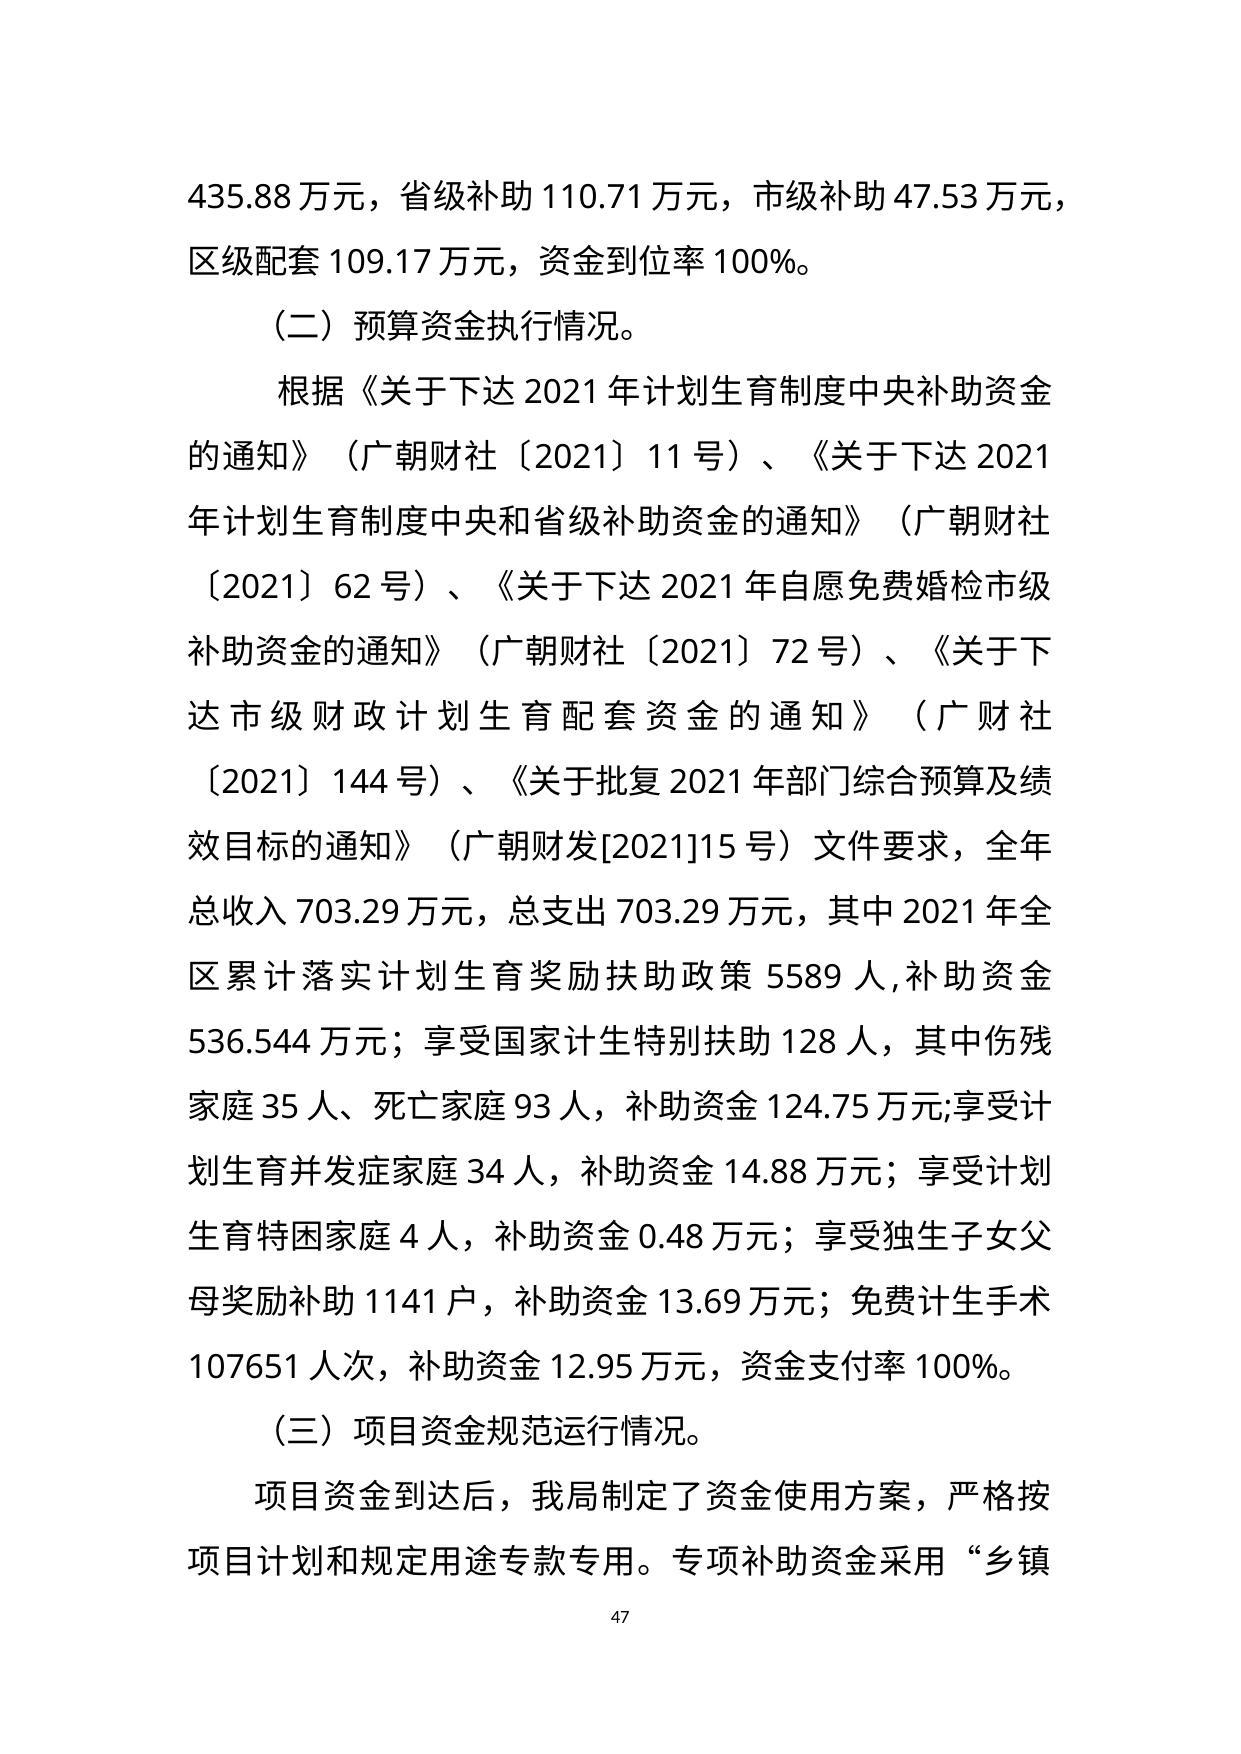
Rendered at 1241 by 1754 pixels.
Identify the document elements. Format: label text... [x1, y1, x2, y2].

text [187, 162, 1053, 292]
list 项目资金规范运行情况。 [253, 1397, 1053, 1462]
list 预算资金执行情况。 [253, 292, 1053, 357]
text 根据《关于下达2021年计划生育制度中央补助资金的通知》（广朝财社〔2021〕11号）、《关于下达2021年计划生育制度中央和省级补助资金的通知》（广朝财社〔2021〕62号）、《关于下达2021年自愿免费婚检市级补助资金的通知》（广朝财社〔2021〕72号）、《关于下达市级财政计划生育配套资金的通知》（广财社〔2021〕144号）、《关于批复2021年部门综合预算及绩效目标的通知》（广朝财发[2021]15号）文件要求，全年总收入703.29万元，总支出703.29万元，其中2021年全区累计落实计划生育奖励扶助政策5589人,补助资金536.544万元；享受国家计生特别扶助128人，其中伤残家庭35人、死亡家庭93人，补助资金124.75万元;享受计划生育并发症家庭34人，补助资金14.88万元；享受计划生育特困家庭4人，补助资金0.48万元；享受独生子女父母奖励补助1141户，补助资金13.69万元；免费计生手术107651人次，补助资金12.95万元，资金支付率100%。 [187, 357, 1053, 1397]
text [187, 1462, 1053, 1592]
